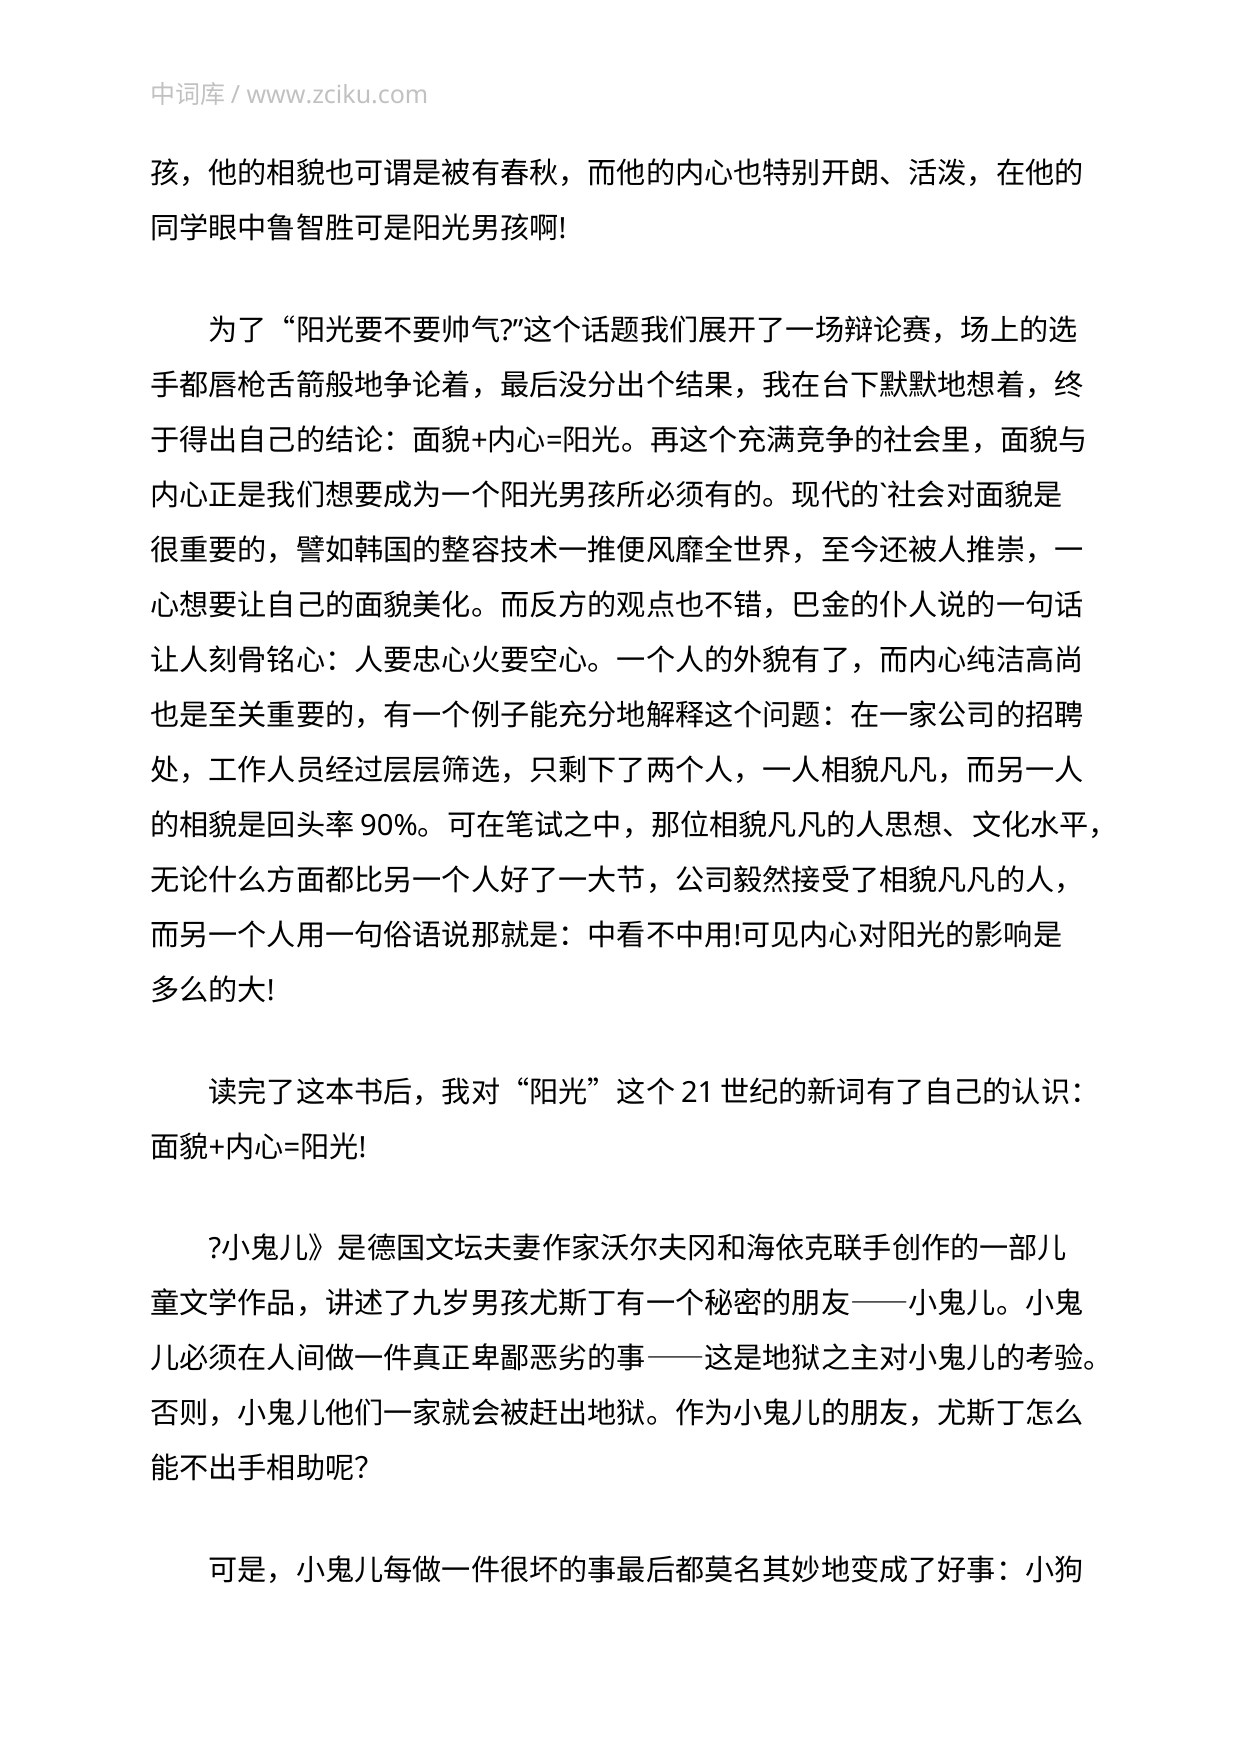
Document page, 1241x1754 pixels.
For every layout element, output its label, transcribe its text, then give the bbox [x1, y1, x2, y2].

text ?小鬼儿》是德国文坛夫妻作家沃尔夫冈和海依克联手创作的一部儿童文学作品，讲述了九岁男孩尤斯丁有一个秘密的朋友——小鬼儿。小鬼儿必须在人间做一件真正卑鄙恶劣的事——这是地狱之主对小鬼儿的考验。否则，小鬼儿他们一家就会被赶出地狱。作为小鬼儿的朋友，尤斯丁怎么能不出手相助呢？ [150, 1225, 1090, 1487]
text 读完了这本书后，我对“阳光”这个21世纪的新词有了自己的认识：面貌+内心=阳光! [150, 1068, 1090, 1166]
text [150, 1547, 1090, 1589]
text 为了“阳光要不要帅气?”这个话题我们展开了一场辩论赛，场上的选手都唇枪舌箭般地争论着，最后没分出个结果，我在台下默默地想着，终于得出自己的结论：面貌+内心=阳光。再这个充满竞争的社会里，面貌与内心正是我们想要成为一个阳光男孩所必须有的。现代的`社会对面貌是很重要的，譬如韩国的整容技术一推便风靡全世界，至今还被人推崇，一心想要让自己的面貌美化。而反方的观点也不错，巴金的仆人说的一句话让人刻骨铭心：人要忠心火要空心。一个人的外貌有了，而内心纯洁高尚也是至关重要的，有一个例子能充分地解释这个问题：在一家公司的招聘处，工作人员经过层层筛选，只剩下了两个人，一人相貌凡凡，而另一人的相貌是回头率90%。可在笔试之中，那位相貌凡凡的人思想、文化水平，无论什么方面都比另一个人好了一大节，公司毅然接受了相貌凡凡的人，而另一个人用一句俗语说那就是：中看不中用!可见内心对阳光的影响是多么的大! [150, 307, 1090, 1008]
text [150, 150, 1090, 247]
